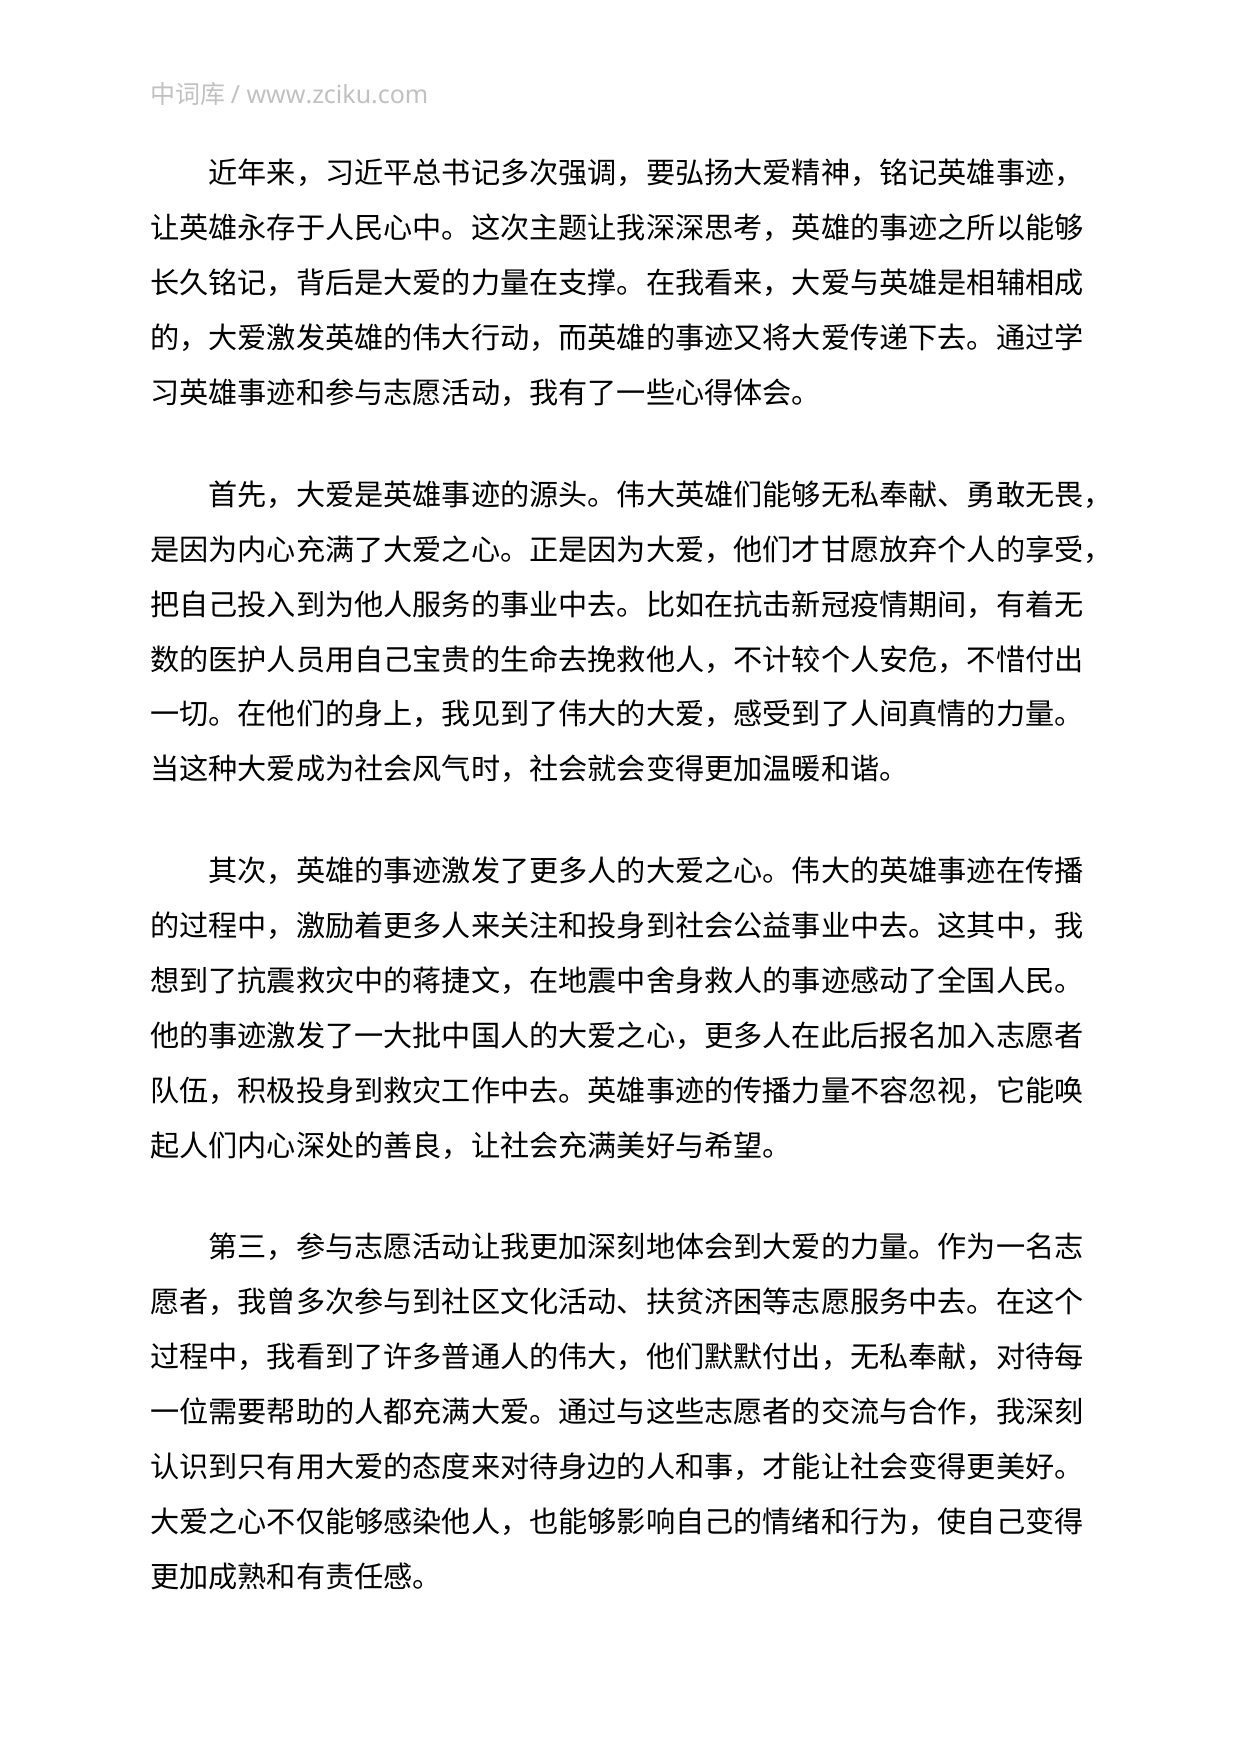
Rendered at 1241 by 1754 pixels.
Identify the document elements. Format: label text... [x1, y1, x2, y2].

text 第三，参与志愿活动让我更加深刻地体会到大爱的力量。作为一名志愿者，我曾多次参与到社区文化活动、扶贫济困等志愿服务中去。在这个过程中，我看到了许多普通人的伟大，他们默默付出，无私奉献，对待每一位需要帮助的人都充满大爱。通过与这些志愿者的交流与合作，我深刻认识到只有用大爱的态度来对待身边的人和事，才能让社会变得更美好。大爱之心不仅能够感染他人，也能够影响自己的情绪和行为，使自己变得更加成熟和有责任感。 [150, 1224, 1090, 1596]
text 首先，大爱是英雄事迹的源头。伟大英雄们能够无私奉献、勇敢无畏，是因为内心充满了大爱之心。正是因为大爱，他们才甘愿放弃个人的享受，把自己投入到为他人服务的事业中去。比如在抗击新冠疫情期间，有着无数的医护人员用自己宝贵的生命去挽救他人，不计较个人安危，不惜付出一切。在他们的身上，我见到了伟大的大爱，感受到了人间真情的力量。当这种大爱成为社会风气时，社会就会变得更加温暖和谐。 [150, 471, 1090, 788]
text 近年来，习近平总书记多次强调，要弘扬大爱精神，铭记英雄事迹，让英雄永存于人民心中。这次主题让我深深思考，英雄的事迹之所以能够长久铭记，背后是大爱的力量在支撑。在我看来，大爱与英雄是相辅相成的，大爱激发英雄的伟大行动，而英雄的事迹又将大爱传递下去。通过学习英雄事迹和参与志愿活动，我有了一些心得体会。 [150, 150, 1090, 412]
text 其次，英雄的事迹激发了更多人的大爱之心。伟大的英雄事迹在传播的过程中，激励着更多人来关注和投身到社会公益事业中去。这其中，我想到了抗震救灾中的蒋捷文，在地震中舍身救人的事迹感动了全国人民。他的事迹激发了一大批中国人的大爱之心，更多人在此后报名加入志愿者队伍，积极投身到救灾工作中去。英雄事迹的传播力量不容忽视，它能唤起人们内心深处的善良，让社会充满美好与希望。 [150, 848, 1090, 1164]
